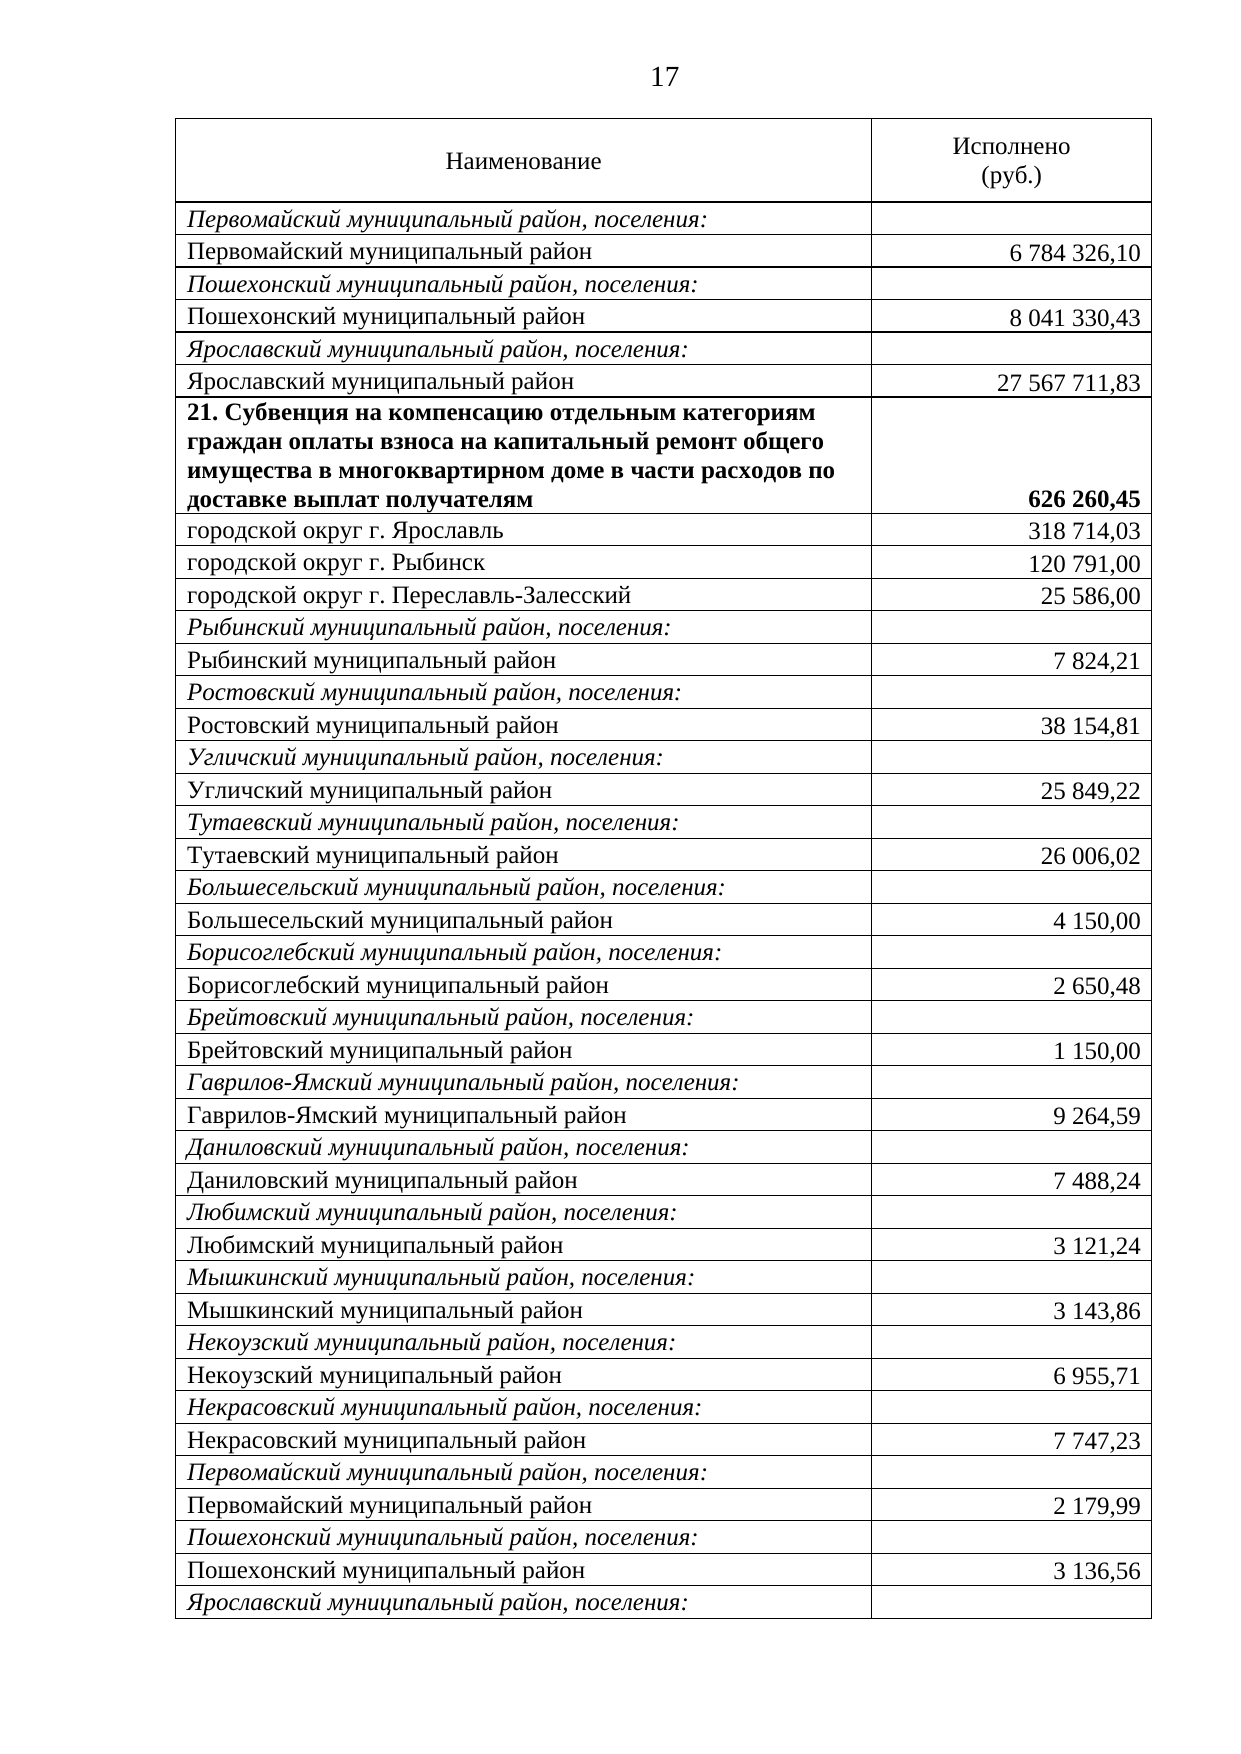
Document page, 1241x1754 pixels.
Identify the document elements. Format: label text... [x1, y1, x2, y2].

table_cell 2 650,48 [872, 969, 1151, 1000]
table_cell Угличский муниципальный район, поселения: [176, 741, 871, 772]
table_cell 25 849,22 [872, 774, 1151, 805]
table_cell [872, 676, 1151, 707]
table_cell Большесельский муниципальный район [176, 904, 871, 935]
table_cell [872, 1456, 1151, 1487]
table_cell Большесельский муниципальный район, поселения: [176, 871, 871, 902]
table_cell 7 747,23 [872, 1424, 1151, 1455]
table_cell [872, 741, 1151, 772]
table_cell Первомайский муниципальный район, поселения: [176, 203, 871, 234]
table_cell Брейтовский муниципальный район [176, 1034, 871, 1065]
table_cell 1 150,00 [872, 1034, 1151, 1065]
table_cell Рыбинский муниципальный район [176, 644, 871, 675]
table_cell [872, 1391, 1151, 1422]
table_cell Первомайский муниципальный район [176, 235, 871, 266]
table_cell 120 791,00 [872, 546, 1151, 577]
table_cell 4 150,00 [872, 904, 1151, 935]
table_cell Даниловский муниципальный район [176, 1164, 871, 1195]
table_cell [872, 1261, 1151, 1292]
table_cell [872, 1586, 1151, 1617]
table_cell 6 955,71 [872, 1359, 1151, 1390]
table_cell 27 567 711,83 [872, 365, 1151, 396]
table_cell городской округ г. Переславль-Залесский [176, 579, 871, 610]
table_cell Пошехонский муниципальный район [176, 300, 871, 331]
table_cell Любимский муниципальный район [176, 1229, 871, 1260]
table_cell [872, 806, 1151, 837]
table_cell [872, 611, 1151, 642]
table_cell Мышкинский муниципальный район, поселения: [176, 1261, 871, 1292]
table_cell Некрасовский муниципальный район, поселения: [176, 1391, 871, 1422]
table_cell [872, 203, 1151, 234]
table_cell [872, 1326, 1151, 1357]
table_cell [872, 936, 1151, 967]
table_cell Некоузский муниципальный район [176, 1359, 871, 1390]
table_cell [872, 268, 1151, 299]
table_cell городской округ г. Рыбинск [176, 546, 871, 577]
table_cell 7 488,24 [872, 1164, 1151, 1195]
table_header Наименование [176, 119, 871, 201]
table_cell [872, 333, 1151, 364]
table_cell 3 121,24 [872, 1229, 1151, 1260]
table_cell Тутаевский муниципальный район, поселения: [176, 806, 871, 837]
table_cell Борисоглебский муниципальный район, поселения: [176, 936, 871, 967]
table_cell 626 260,45 [872, 398, 1151, 512]
table_cell Любимский муниципальный район, поселения: [176, 1196, 871, 1227]
table_cell 38 154,81 [872, 709, 1151, 740]
table_cell Борисоглебский муниципальный район [176, 969, 871, 1000]
table_cell [872, 1196, 1151, 1227]
table_cell Пошехонский муниципальный район [176, 1554, 871, 1585]
table_cell Ярославский муниципальный район, поселения: [176, 1586, 871, 1617]
table_cell Рыбинский муниципальный район, поселения: [176, 611, 871, 642]
table_cell Некоузский муниципальный район, поселения: [176, 1326, 871, 1357]
table_cell 318 714,03 [872, 514, 1151, 545]
table_cell Ростовский муниципальный район, поселения: [176, 676, 871, 707]
table_cell Даниловский муниципальный район, поселения: [176, 1131, 871, 1162]
table_cell городской округ г. Ярославль [176, 514, 871, 545]
table_cell [872, 1131, 1151, 1162]
table_cell 8 041 330,43 [872, 300, 1151, 331]
table_cell 6 784 326,10 [872, 235, 1151, 266]
table_cell Тутаевский муниципальный район [176, 839, 871, 870]
table_cell [872, 1521, 1151, 1552]
table_cell [872, 1001, 1151, 1032]
table_cell 7 824,21 [872, 644, 1151, 675]
table_cell Ярославский муниципальный район [176, 365, 871, 396]
table_cell 9 264,59 [872, 1099, 1151, 1130]
table_cell Брейтовский муниципальный район, поселения: [176, 1001, 871, 1032]
table_cell Первомайский муниципальный район [176, 1489, 871, 1520]
table_cell 25 586,00 [872, 579, 1151, 610]
table_cell Гаврилов-Ямский муниципальный район, поселения: [176, 1066, 871, 1097]
table_cell 21. Субвенция на компенсацию отдельным категориям граждан оплаты взноса на капитальный ремонт общего имущества в многоквартирном доме в части расходов по доставке выплат получателям [176, 398, 871, 512]
table_cell Пошехонский муниципальный район, поселения: [176, 268, 871, 299]
table_cell [872, 871, 1151, 902]
table_cell 3 143,86 [872, 1294, 1151, 1325]
table_cell 26 006,02 [872, 839, 1151, 870]
table_cell Угличский муниципальный район [176, 774, 871, 805]
table_cell Некрасовский муниципальный район [176, 1424, 871, 1455]
table_cell 2 179,99 [872, 1489, 1151, 1520]
table_cell Ростовский муниципальный район [176, 709, 871, 740]
table_cell Пошехонский муниципальный район, поселения: [176, 1521, 871, 1552]
table_cell Гаврилов-Ямский муниципальный район [176, 1099, 871, 1130]
table_cell Ярославский муниципальный район, поселения: [176, 333, 871, 364]
table_cell Первомайский муниципальный район, поселения: [176, 1456, 871, 1487]
table_cell 3 136,56 [872, 1554, 1151, 1585]
table_header Исполнено (руб.) [872, 119, 1151, 201]
table_cell Мышкинский муниципальный район [176, 1294, 871, 1325]
table_cell [872, 1066, 1151, 1097]
